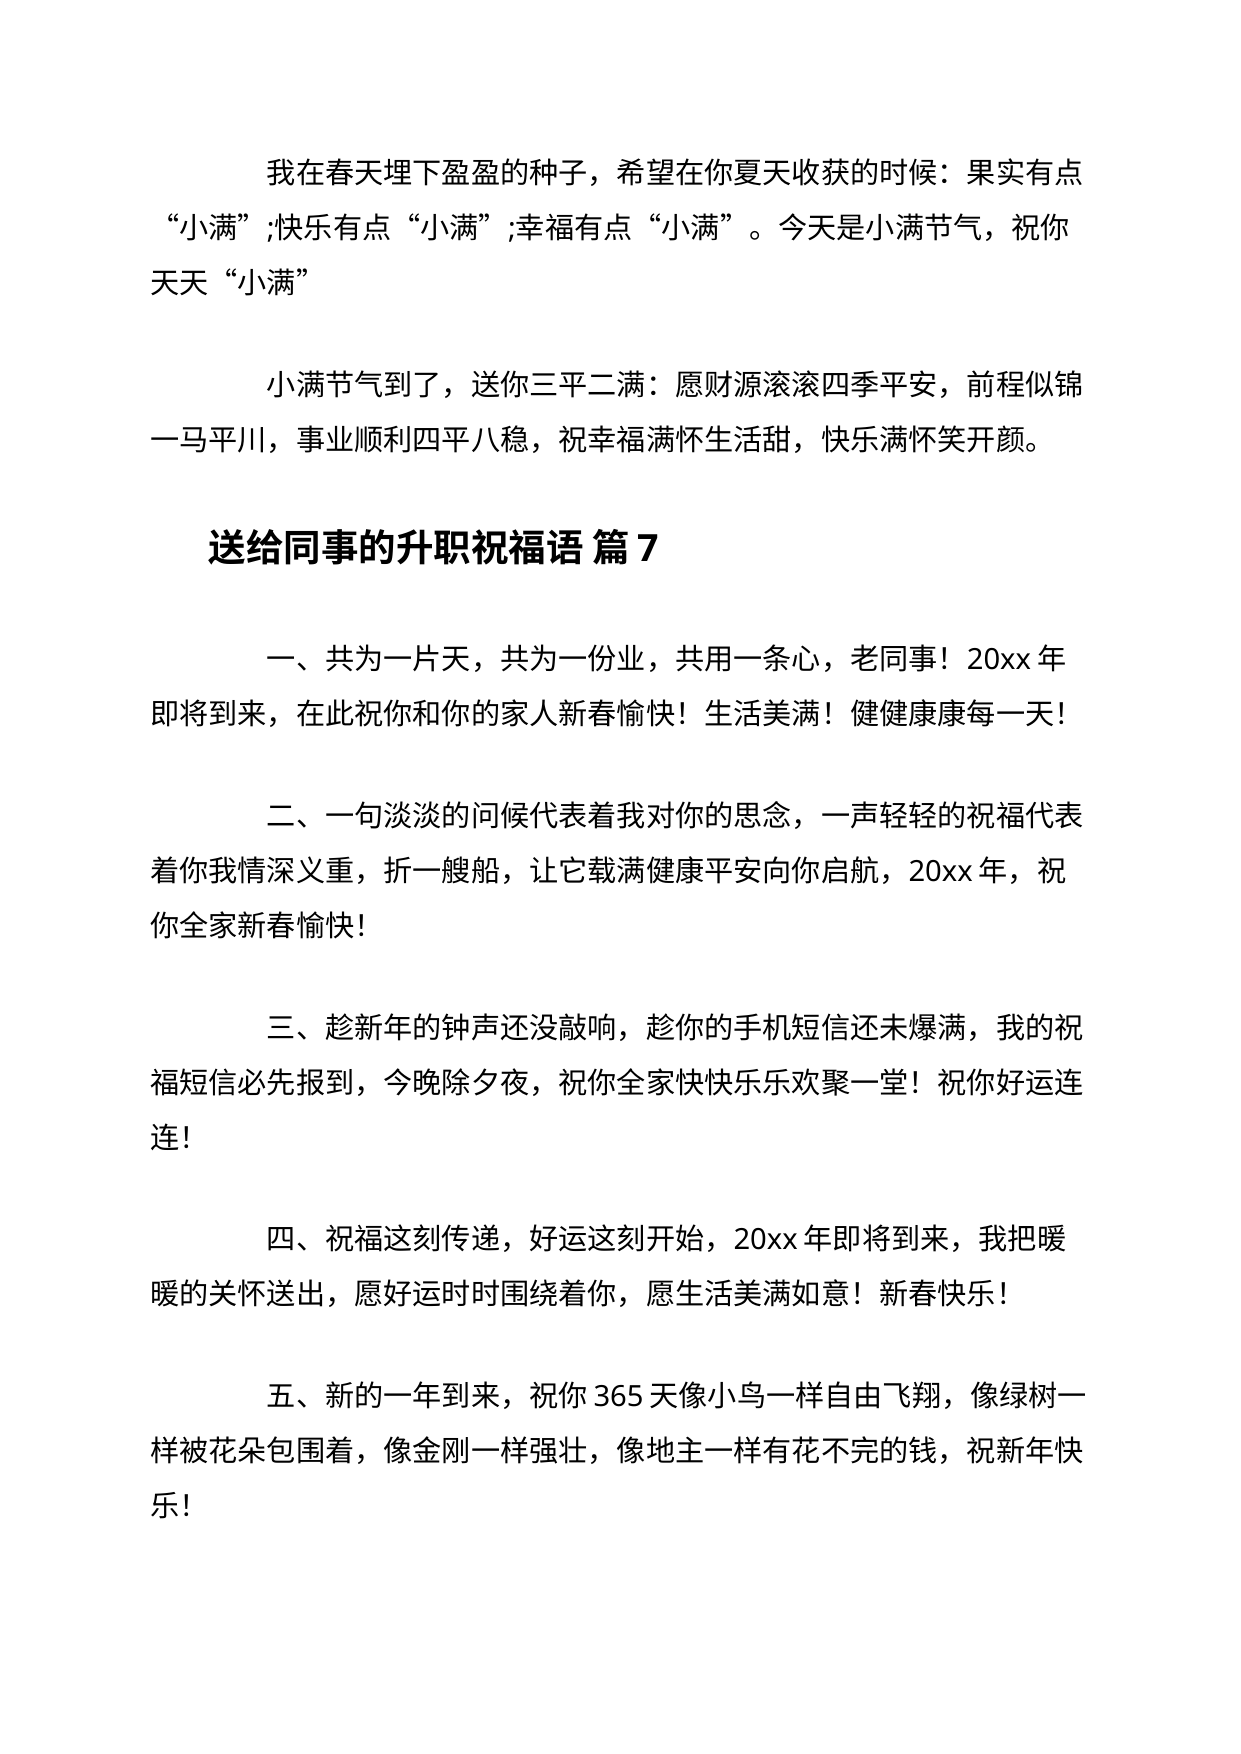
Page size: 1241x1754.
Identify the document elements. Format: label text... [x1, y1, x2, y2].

text 五、新的一年到来，祝你365天像小鸟一样自由飞翔，像绿树一样被花朵包围着，像金刚一样强壮，像地主一样有花不完的钱，祝新年快乐！ [150, 1373, 1090, 1525]
text 小满节气到了，送你三平二满：愿财源滚滚四季平安，前程似锦一马平川，事业顺利四平八稳，祝幸福满怀生活甜，快乐满怀笑开颜。 [150, 362, 1090, 459]
text 四、祝福这刻传递，好运这刻开始，20xx年即将到来，我把暖暖的关怀送出，愿好运时时围绕着你，愿生活美满如意！新春快乐！ [150, 1216, 1090, 1313]
text 送给同事的升职祝福语 篇7 [150, 518, 1090, 573]
text 三、趁新年的钟声还没敲响，趁你的手机短信还未爆满，我的祝福短信必先报到，今晚除夕夜，祝你全家快快乐乐欢聚一堂！祝你好运连连！ [150, 1004, 1090, 1156]
text 我在春天埋下盈盈的种子，希望在你夏天收获的时候：果实有点“小满”;快乐有点“小满”;幸福有点“小满”。今天是小满节气，祝你天天“小满” [150, 150, 1090, 302]
text 二、一句淡淡的问候代表着我对你的思念，一声轻轻的祝福代表着你我情深义重，折一艘船，让它载满健康平安向你启航，20xx年，祝你全家新春愉快！ [150, 793, 1090, 945]
text 一、共为一片天，共为一份业，共用一条心，老同事！20xx年即将到来，在此祝你和你的家人新春愉快！生活美满！健健康康每一天！ [150, 636, 1090, 733]
